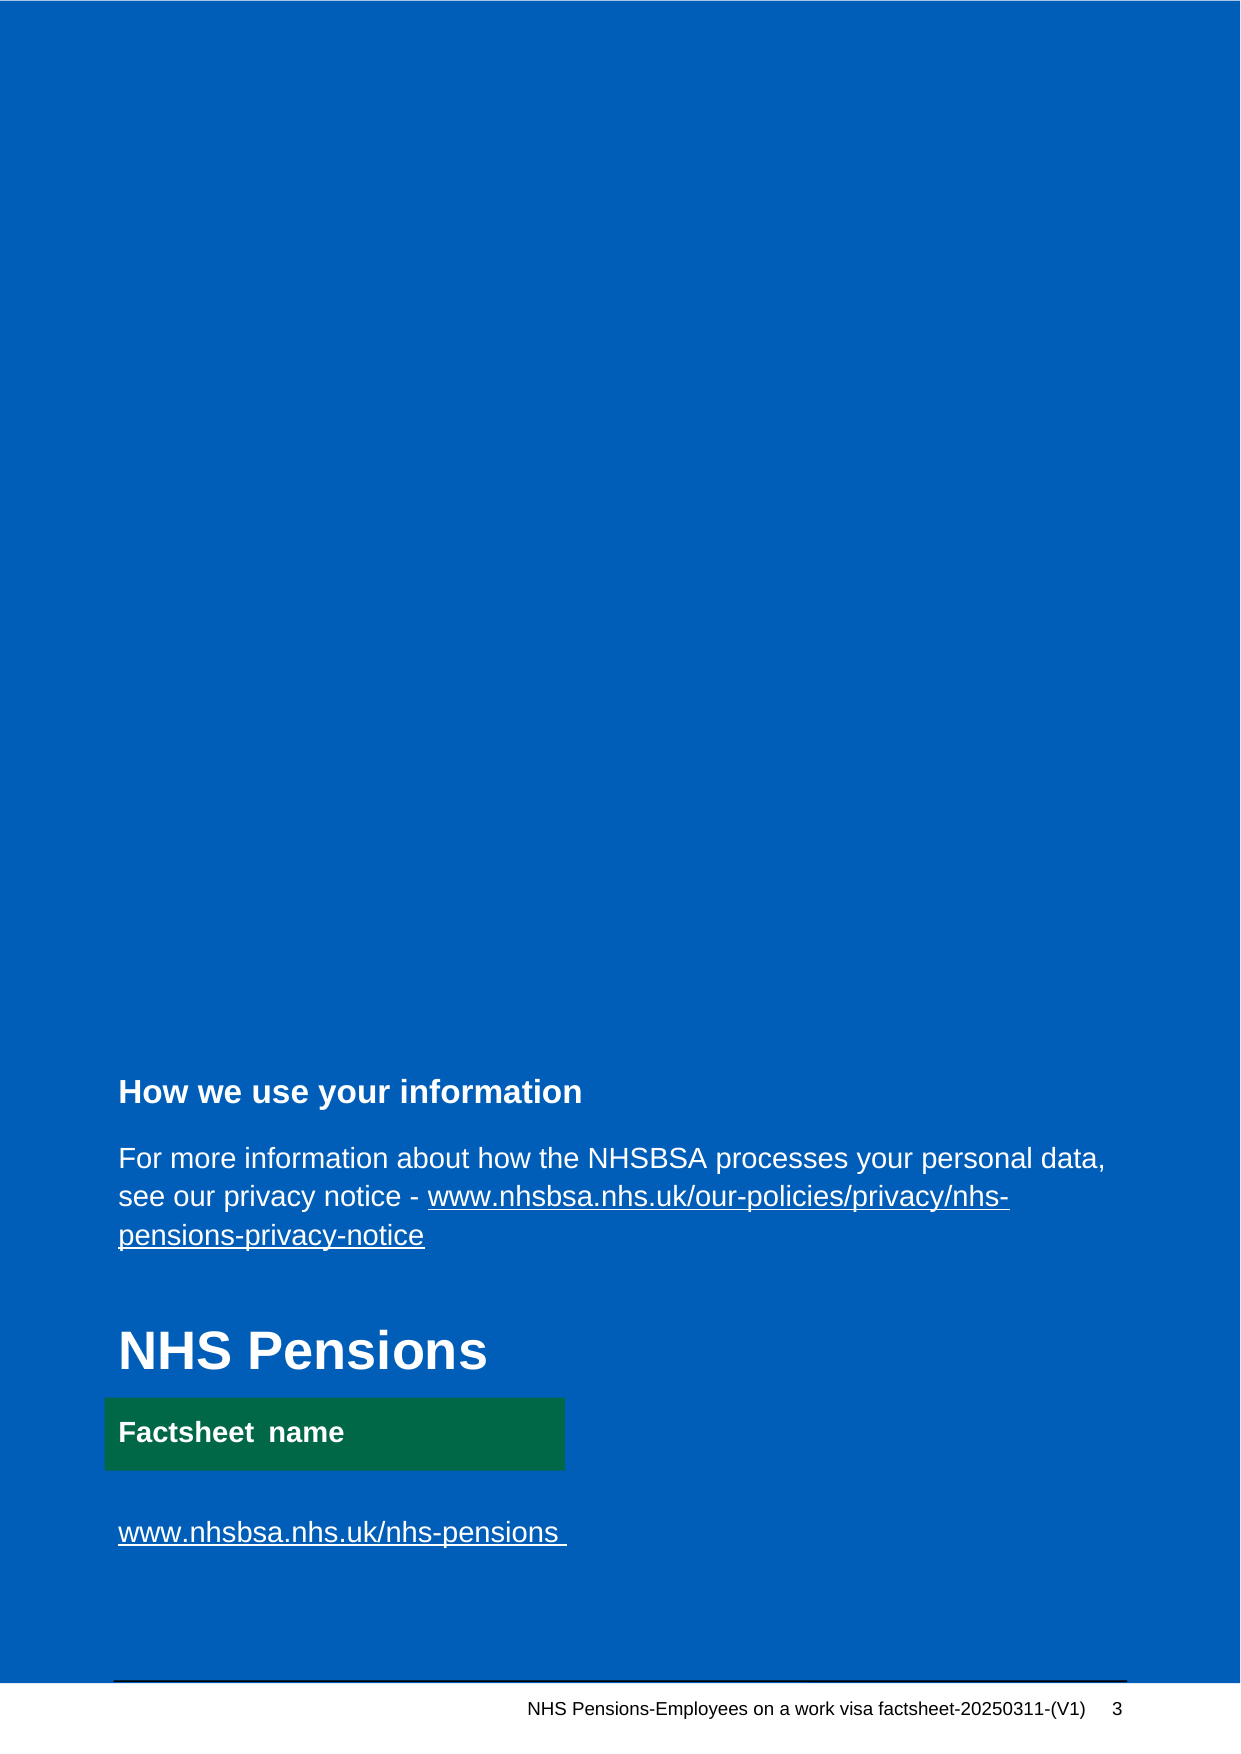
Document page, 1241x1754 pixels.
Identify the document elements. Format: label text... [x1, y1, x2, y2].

text For more information about how the NHSBSA processes your personal data, see our privacy notice - www.nhsbsa.nhs.uk/our-policies/privacy/nhs-pensions-privacy-notice [118, 1141, 1122, 1251]
text NHS Pensions [118, 1319, 1122, 1381]
text www.nhsbsa.nhs.uk/nhs-pensions [118, 1515, 1122, 1549]
text How we use your information [118, 1072, 1122, 1110]
text Factsheet name [118, 1414, 1122, 1448]
